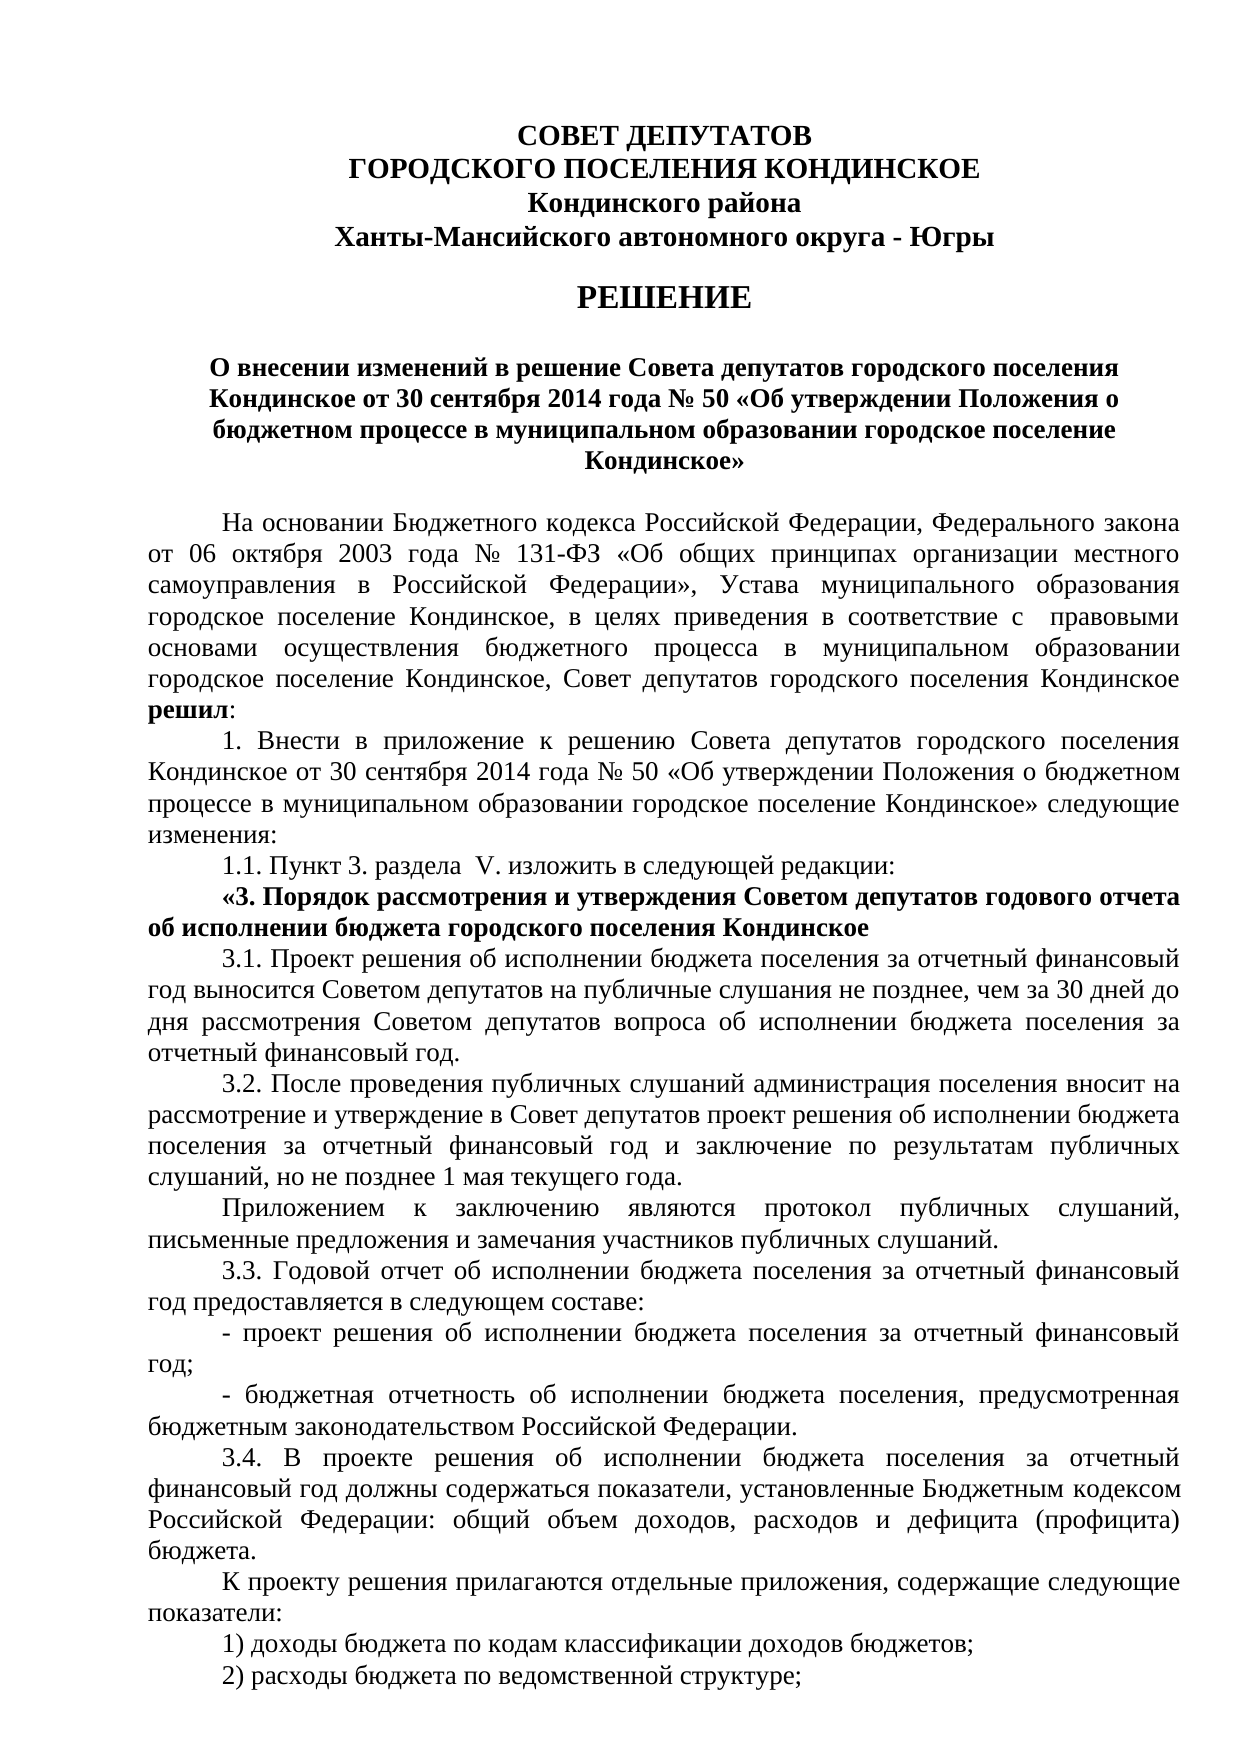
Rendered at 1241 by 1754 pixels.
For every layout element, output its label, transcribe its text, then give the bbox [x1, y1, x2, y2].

text Приложением к заключению являются протокол публичных слушаний, письменные предложения и замечания участников публичных слушаний. [148, 1192, 1181, 1254]
title О внесении изменений в решение Совета депутатов городского поселения Кондинское от 30 сентября 2014 года № 50 «Об утверждении Положения о бюджетном процессе в муниципальном образовании городское поселение Кондинское» [148, 351, 1181, 475]
text 1) доходы бюджета по кодам классификации доходов бюджетов; [148, 1628, 1181, 1659]
text «3. Порядок рассмотрения и утверждения Советом депутатов годового отчета об исполнении бюджета городского поселения Кондинское [148, 880, 1181, 942]
text 3.2. После проведения публичных слушаний администрация поселения вносит на рассмотрение и утверждение в Совет депутатов проект решения об исполнении бюджета поселения за отчетный финансовый год и заключение по результатам публичных слушаний, но не позднее 1 мая текущего года. [148, 1067, 1181, 1192]
subtitle РЕШЕНИЕ [148, 277, 1181, 316]
text 1. Внести в приложение к решению Совета депутатов городского поселения Кондинское от 30 сентября 2014 года № 50 «Об утверждении Положения о бюджетном процессе в муниципальном образовании городское поселение Кондинское» следующие изменения: [148, 724, 1181, 849]
text 3.3. Годовой отчет об исполнении бюджета поселения за отчетный финансовый год предоставляется в следующем составе: [148, 1254, 1181, 1316]
subtitle СОВЕТ ДЕПУТАТОВ [148, 118, 1181, 152]
text - бюджетная отчетность об исполнении бюджета поселения, предусмотренная бюджетным законодательством Российской Федерации. [148, 1378, 1181, 1441]
text ГОРОДСКОГО ПОСЕЛЕНИЯ КОНДИНСКОЕ [148, 152, 1181, 185]
text - проект решения об исполнении бюджета поселения за отчетный финансовый год; [148, 1316, 1181, 1378]
text 3.4. В проекте решения об исполнении бюджета поселения за отчетный финансовый год должны содержаться показатели, установленные Бюджетным кодексом Российской Федерации: общий объем доходов, расходов и дефицита (профицита) бюджета. [148, 1441, 1181, 1565]
text 1.1. Пункт 3. раздела V. изложить в следующей редакции: [148, 849, 1181, 880]
text 3.1. Проект решения об исполнении бюджета поселения за отчетный финансовый год выносится Советом депутатов на публичные слушания не позднее, чем за 30 дней до дня рассмотрения Советом депутатов вопроса об исполнении бюджета поселения за отчетный финансовый год. [148, 942, 1181, 1067]
text Кондинского района [148, 185, 1181, 219]
text Ханты-Мансийского автономного округа - Югры [148, 219, 1181, 252]
text К проекту решения прилагаются отдельные приложения, содержащие следующие показатели: [148, 1565, 1181, 1628]
text На основании Бюджетного кодекса Российской Федерации, Федерального закона от 06 октября 2003 года № 131-ФЗ «Об общих принципах организации местного самоуправления в Российской Федерации», Устава муниципального образования городское поселение Кондинское, в целях приведения в соответствие с правовыми основами осуществления бюджетного процесса в муниципальном образовании городское поселение Кондинское, Совет депутатов городского поселения Кондинское решил: [148, 506, 1181, 724]
text 2) расходы бюджета по ведомственной структуре; [148, 1659, 1181, 1690]
